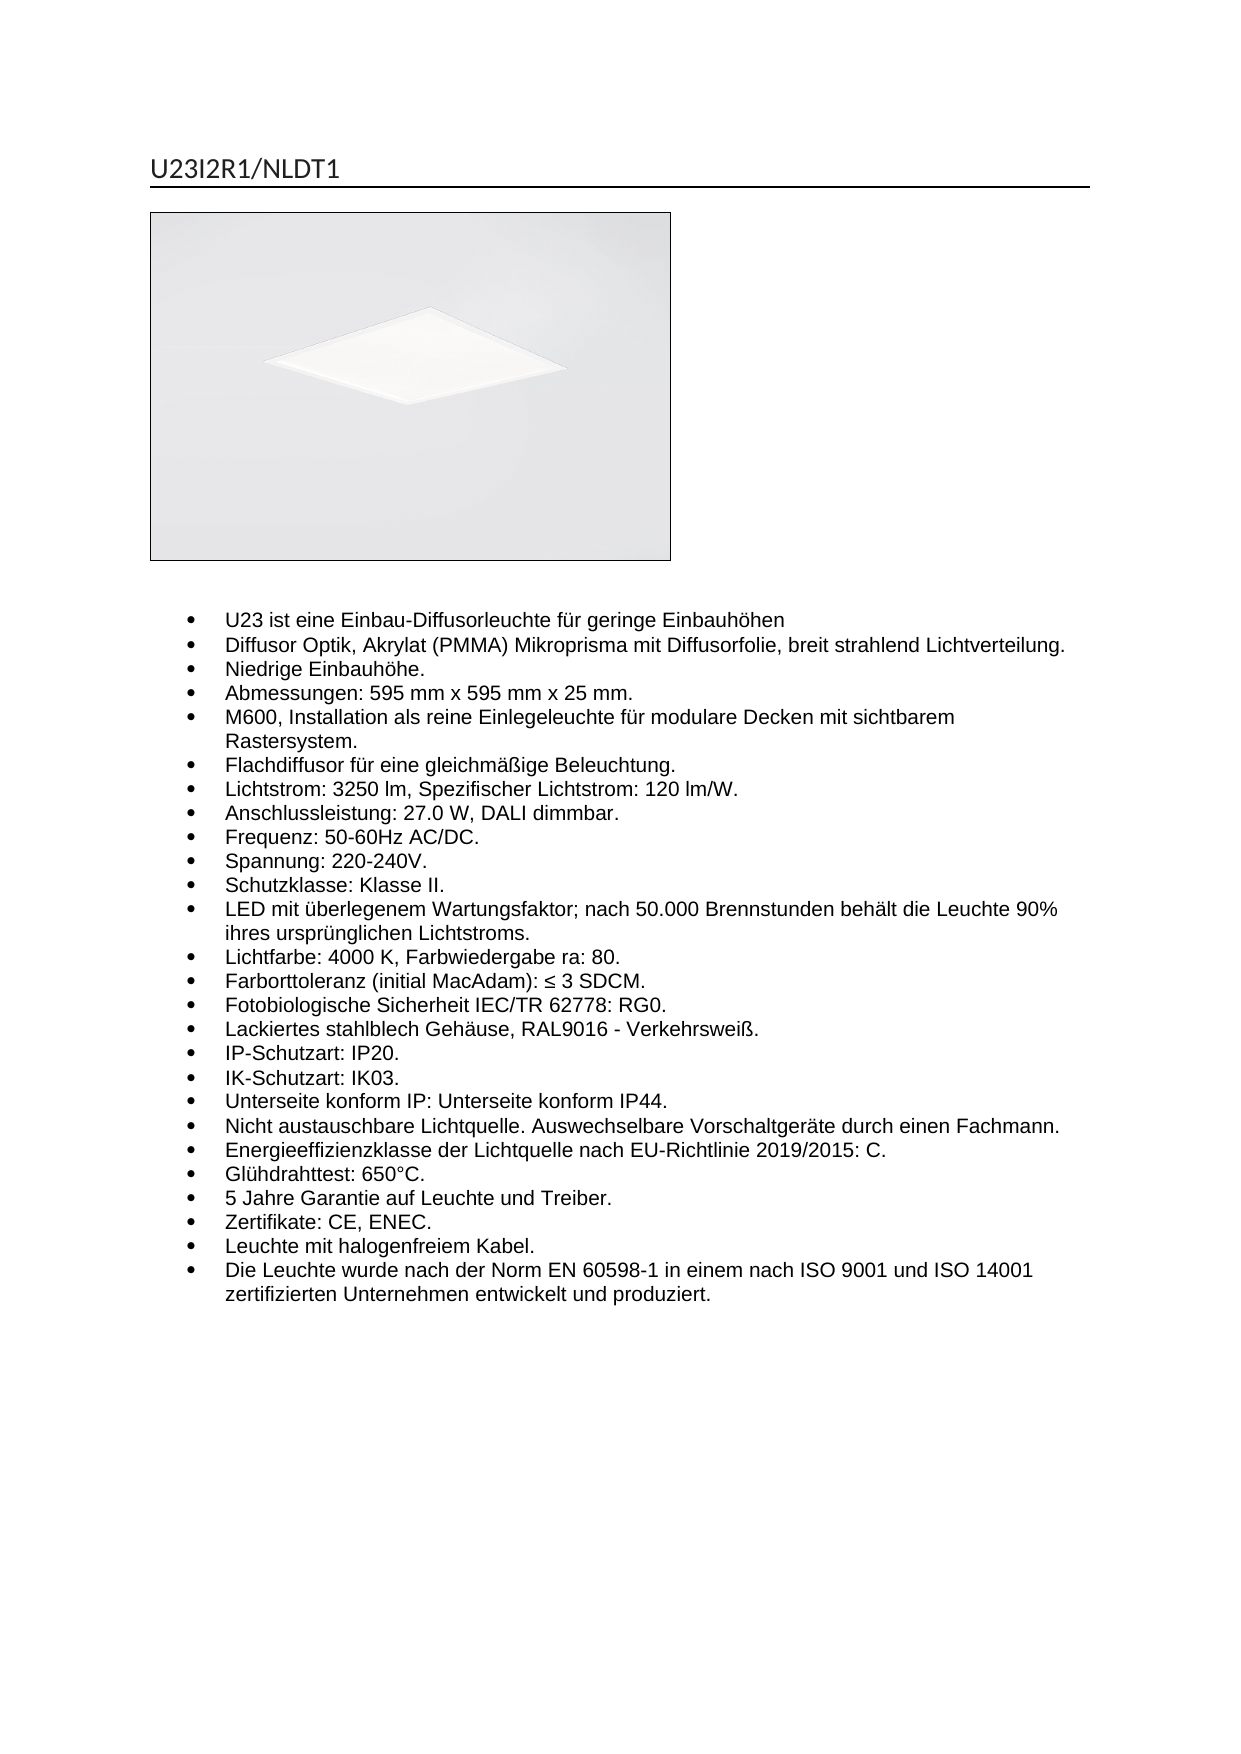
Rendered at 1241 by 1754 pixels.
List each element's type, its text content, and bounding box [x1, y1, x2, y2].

list Schutzklasse: Klasse II. [187, 873, 1090, 897]
list IP-Schutzart: IP20. [187, 1041, 1090, 1065]
list Nicht austauschbare Lichtquelle. Auswechselbare Vorschaltgeräte durch einen Fachmann. [187, 1113, 1090, 1137]
list Frequenz: 50-60Hz AC/DC. [187, 825, 1090, 849]
list M600, Installation als reine Einlegeleuchte für modulare Decken mit sichtbarem Rastersystem. [187, 704, 1090, 753]
list Energieeffizienzklasse der Lichtquelle nach EU-Richtlinie 2019/2015: C. [187, 1137, 1090, 1162]
list U23 ist eine Einbau-Diffusorleuchte für geringe Einbauhöhen [187, 608, 1090, 632]
list Fotobiologische Sicherheit IEC/TR 62778: RG0. [187, 993, 1090, 1017]
list Unterseite konform IP: Unterseite konform IP44. [187, 1089, 1090, 1113]
list Zertifikate: CE, ENEC. [187, 1210, 1090, 1234]
list IK-Schutzart: IK03. [187, 1065, 1090, 1089]
list Glühdrahttest: 650°C. [187, 1162, 1090, 1186]
list Flachdiffusor für eine gleichmäßige Beleuchtung. [187, 753, 1090, 777]
list Niedrige Einbauhöhe. [187, 656, 1090, 681]
list Lackiertes stahlblech Gehäuse, RAL9016 - Verkehrsweiß. [187, 1017, 1090, 1041]
list LED mit überlegenem Wartungsfaktor; nach 50.000 Brennstunden behält die Leuchte 90% ihres ursprünglichen Lichtstroms. [187, 897, 1090, 945]
list Lichtstrom: 3250 lm, Spezifischer Lichtstrom: 120 lm/W. [187, 777, 1090, 801]
list Leuchte mit halogenfreiem Kabel. [187, 1234, 1090, 1258]
list Spannung: 220-240V. [187, 849, 1090, 873]
picture [151, 213, 670, 560]
list Lichtfarbe: 4000 K, Farbwiedergabe ra: 80. [187, 945, 1090, 969]
list Anschlussleistung: 27.0 W, DALI dimmbar. [187, 801, 1090, 825]
list Die Leuchte wurde nach der Norm EN 60598-1 in einem nach ISO 9001 und ISO 14001 zertifizierten Unternehmen entwickelt und produziert. [187, 1258, 1090, 1306]
list 5 Jahre Garantie auf Leuchte und Treiber. [187, 1186, 1090, 1210]
text U23I2R1/NLDT1 [150, 150, 1090, 186]
list Farborttoleranz (initial MacAdam): ≤ 3 SDCM. [187, 969, 1090, 993]
list Abmessungen: 595 mm x 595 mm x 25 mm. [187, 681, 1090, 704]
list Diffusor Optik, Akrylat (PMMA) Mikroprisma mit Diffusorfolie, breit strahlend Lichtverteilung. [187, 632, 1090, 656]
